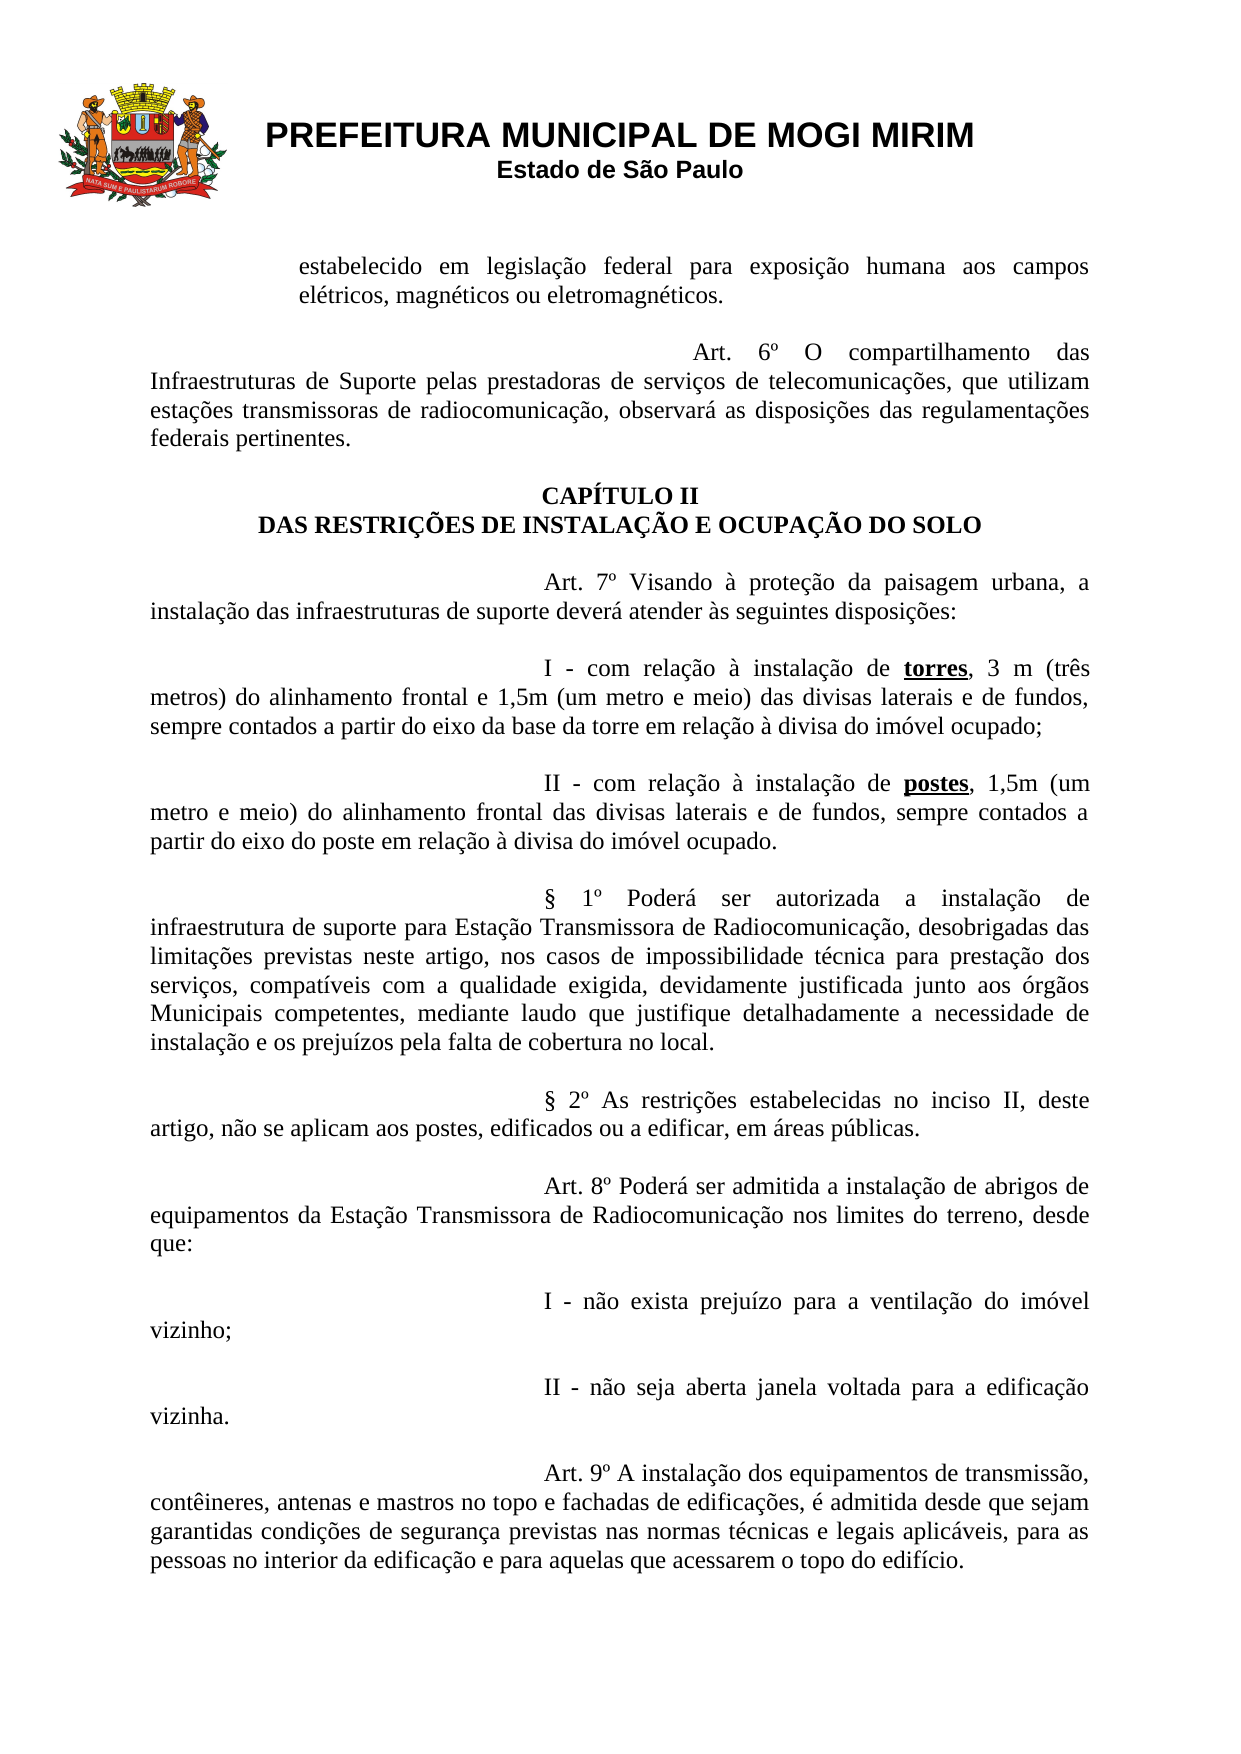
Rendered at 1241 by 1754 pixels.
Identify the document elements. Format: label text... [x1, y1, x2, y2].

picture [57, 83, 228, 207]
list II - com relação à instalação de postes, 1,5m (um metro e meio) do alinhamento frontal das divisas laterais e de fundos, sempre contados a partir do eixo do poste em relação à divisa do imóvel ocupado. [150, 768, 1090, 855]
text § 2º As restrições estabelecidas no inciso II, deste artigo, não se aplicam aos postes, edificados ou a edificar, em áreas públicas. [150, 1085, 1090, 1142]
text Art. 9º A instalação dos equipamentos de transmissão, contêineres, antenas e mastros no topo e fachadas de edificações, é admitida desde que sejam garantidas condições de segurança previstas nas normas técnicas e legais aplicáveis, para as pessoas no interior da edificação e para aquelas que acessarem o topo do edifício. [150, 1458, 1090, 1573]
text Art. 7º Visando à proteção da paisagem urbana, a instalação das infraestruturas de suporte deverá atender às seguintes disposições: [150, 567, 1090, 625]
list I - não exista prejuízo para a ventilação do imóvel vizinho; [150, 1286, 1090, 1343]
text Art. 8º Poderá ser admitida a instalação de abrigos de equipamentos da Estação Transmissora de Radiocomunicação nos limites do terreno, desde que: [150, 1171, 1090, 1257]
text Art. 6º O compartilhamento das Infraestruturas de Suporte pelas prestadoras de serviços de telecomunicações, que utilizam estações transmissoras de radiocomunicação, observará as disposições das regulamentações federais pertinentes. [150, 337, 1090, 452]
text CAPÍTULO II [150, 481, 1090, 510]
list I - com relação à instalação de torres, (três metros) do alinhamento frontal e 1,5m (um metro e meio) das divisas laterais e de fundos, sempre contados a partir do eixo da base da torre em relação à divisa do imóvel ocupado; [150, 653, 1090, 740]
list II - não seja aberta janela voltada para a edificação vizinha. [150, 1372, 1090, 1430]
text DAS RESTRIÇÕES DE INSTALAÇÃO E OCUPAÇÃO DO SOLO [150, 510, 1090, 538]
text § 1º Poderá ser autorizada a instalação de infraestrutura de suporte para Estação Transmissora de Radiocomunicação, desobrigadas das limitações previstas neste artigo, nos casos de impossibilidade técnica para prestação dos serviços, compatíveis com a qualidade exigida, devidamente justificada junto aos órgãos Municipais competentes, mediante laudo que justifique detalhadamente a necessidade de instalação e os prejuízos pela falta de cobertura no local. [150, 883, 1090, 1056]
